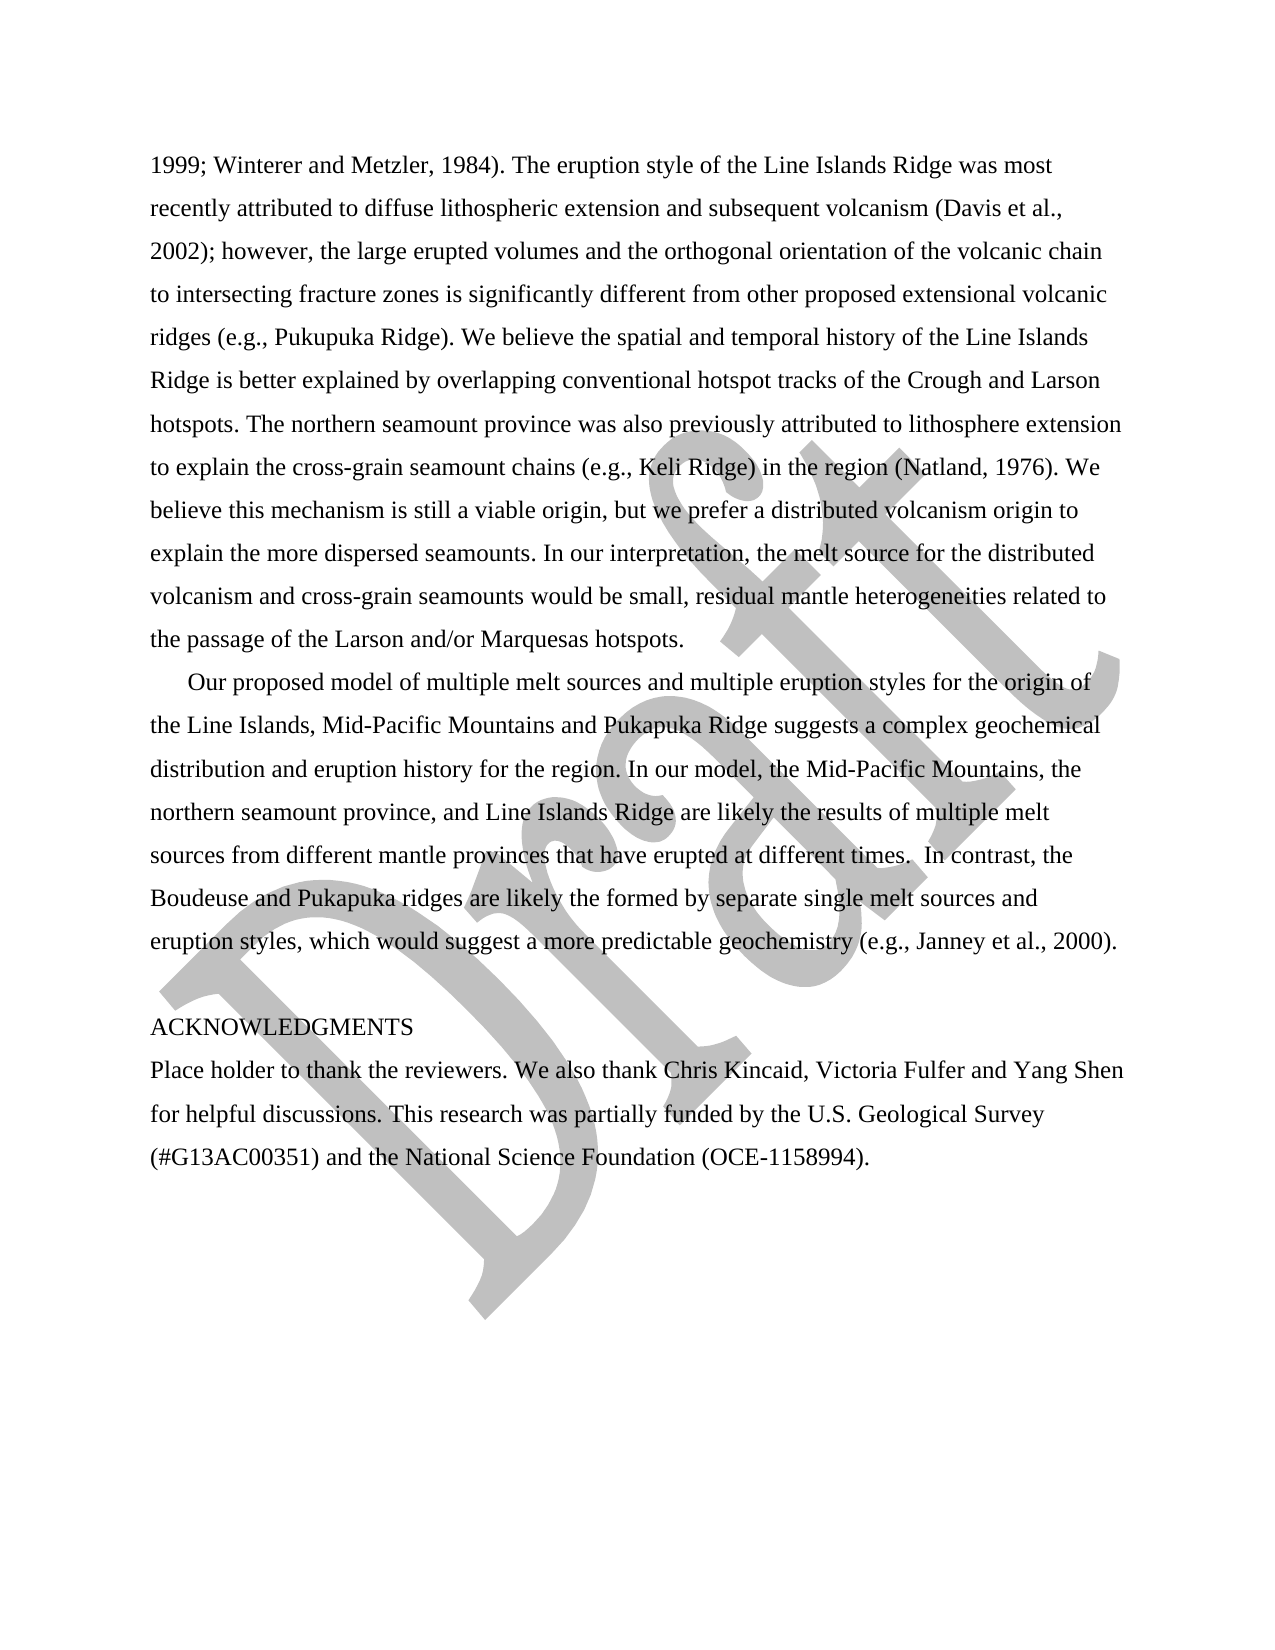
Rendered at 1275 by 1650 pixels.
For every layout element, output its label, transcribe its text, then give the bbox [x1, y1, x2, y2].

text Place holder to thank the reviewers. We also thank Chris Kincaid, Victoria Fulfer and Yang Shen for helpful discussions. This research was partially funded by the U.S. Geological Survey (#G13AC00351) and the National Science Foundation (OCE-1158994). [150, 1056, 1125, 1171]
text Our proposed model of multiple melt sources and multiple eruption styles for the origin of the Line Islands, Mid-Pacific Mountains and Pukapuka Ridge suggests a complex geochemical distribution and eruption history for the region. In our model, the Mid-Pacific Mountains, the northern seamount province, and Line Islands Ridge are likely the results of multiple melt sources from different mantle provinces that have erupted at different times. In contrast, the Boudeuse and Pukapuka ridges are likely the formed by separate single melt sources and eruption styles, which would suggest a more predictable geochemistry (e.g., Janney et al., 2000). [150, 667, 1125, 955]
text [150, 150, 1125, 653]
text ACKNOWLEDGMENTS [150, 1012, 1125, 1041]
